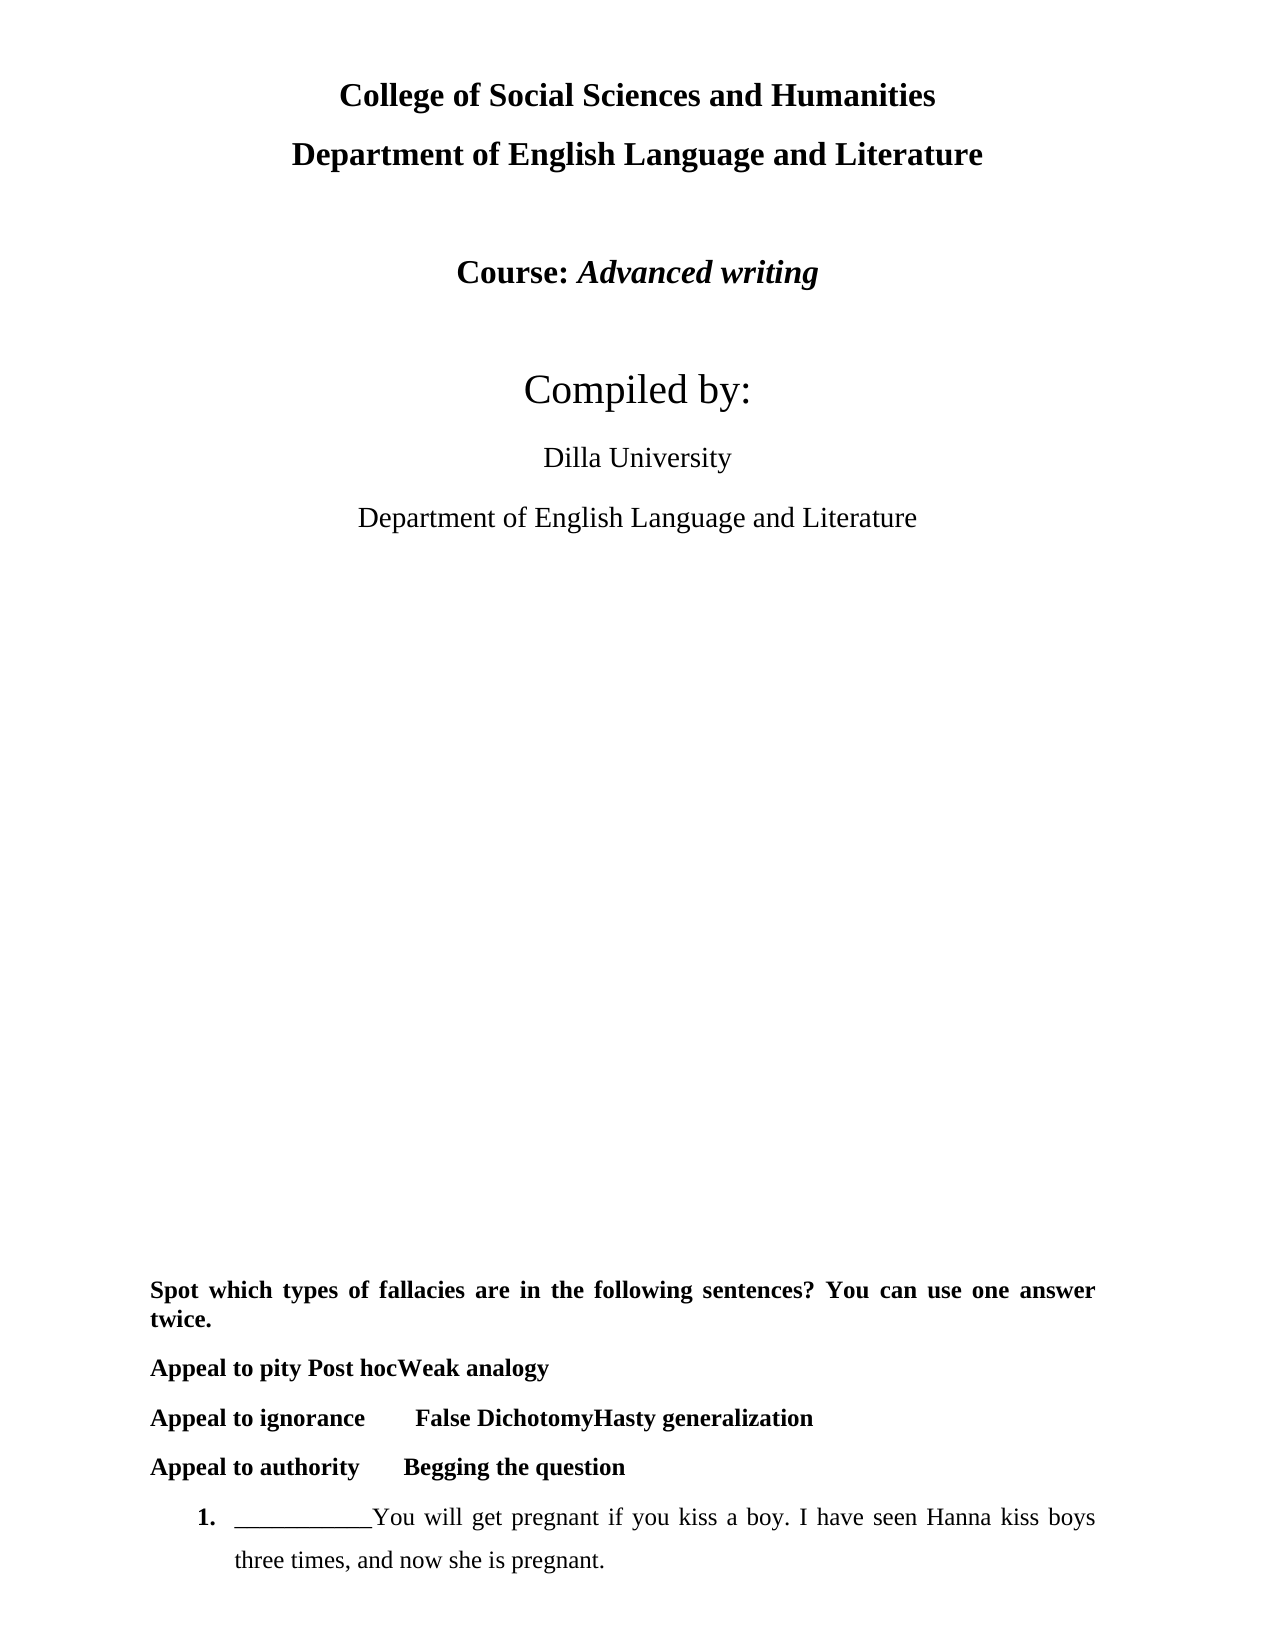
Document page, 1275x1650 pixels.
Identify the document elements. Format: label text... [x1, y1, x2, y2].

text Spot which types of fallacies are in the following sentences? You can use one answer twice. [150, 1275, 1097, 1332]
text Appeal to ignorance False DichotomyHasty generalization [150, 1403, 1097, 1432]
list ___________You will get pregnant if you kiss a boy. I have seen Hanna kiss boys three times, and now she is pregnant. [197, 1502, 1097, 1574]
text Appeal to pity Post hocWeak analogy [150, 1353, 1097, 1382]
text Appeal to authority Begging the question [150, 1452, 1097, 1481]
